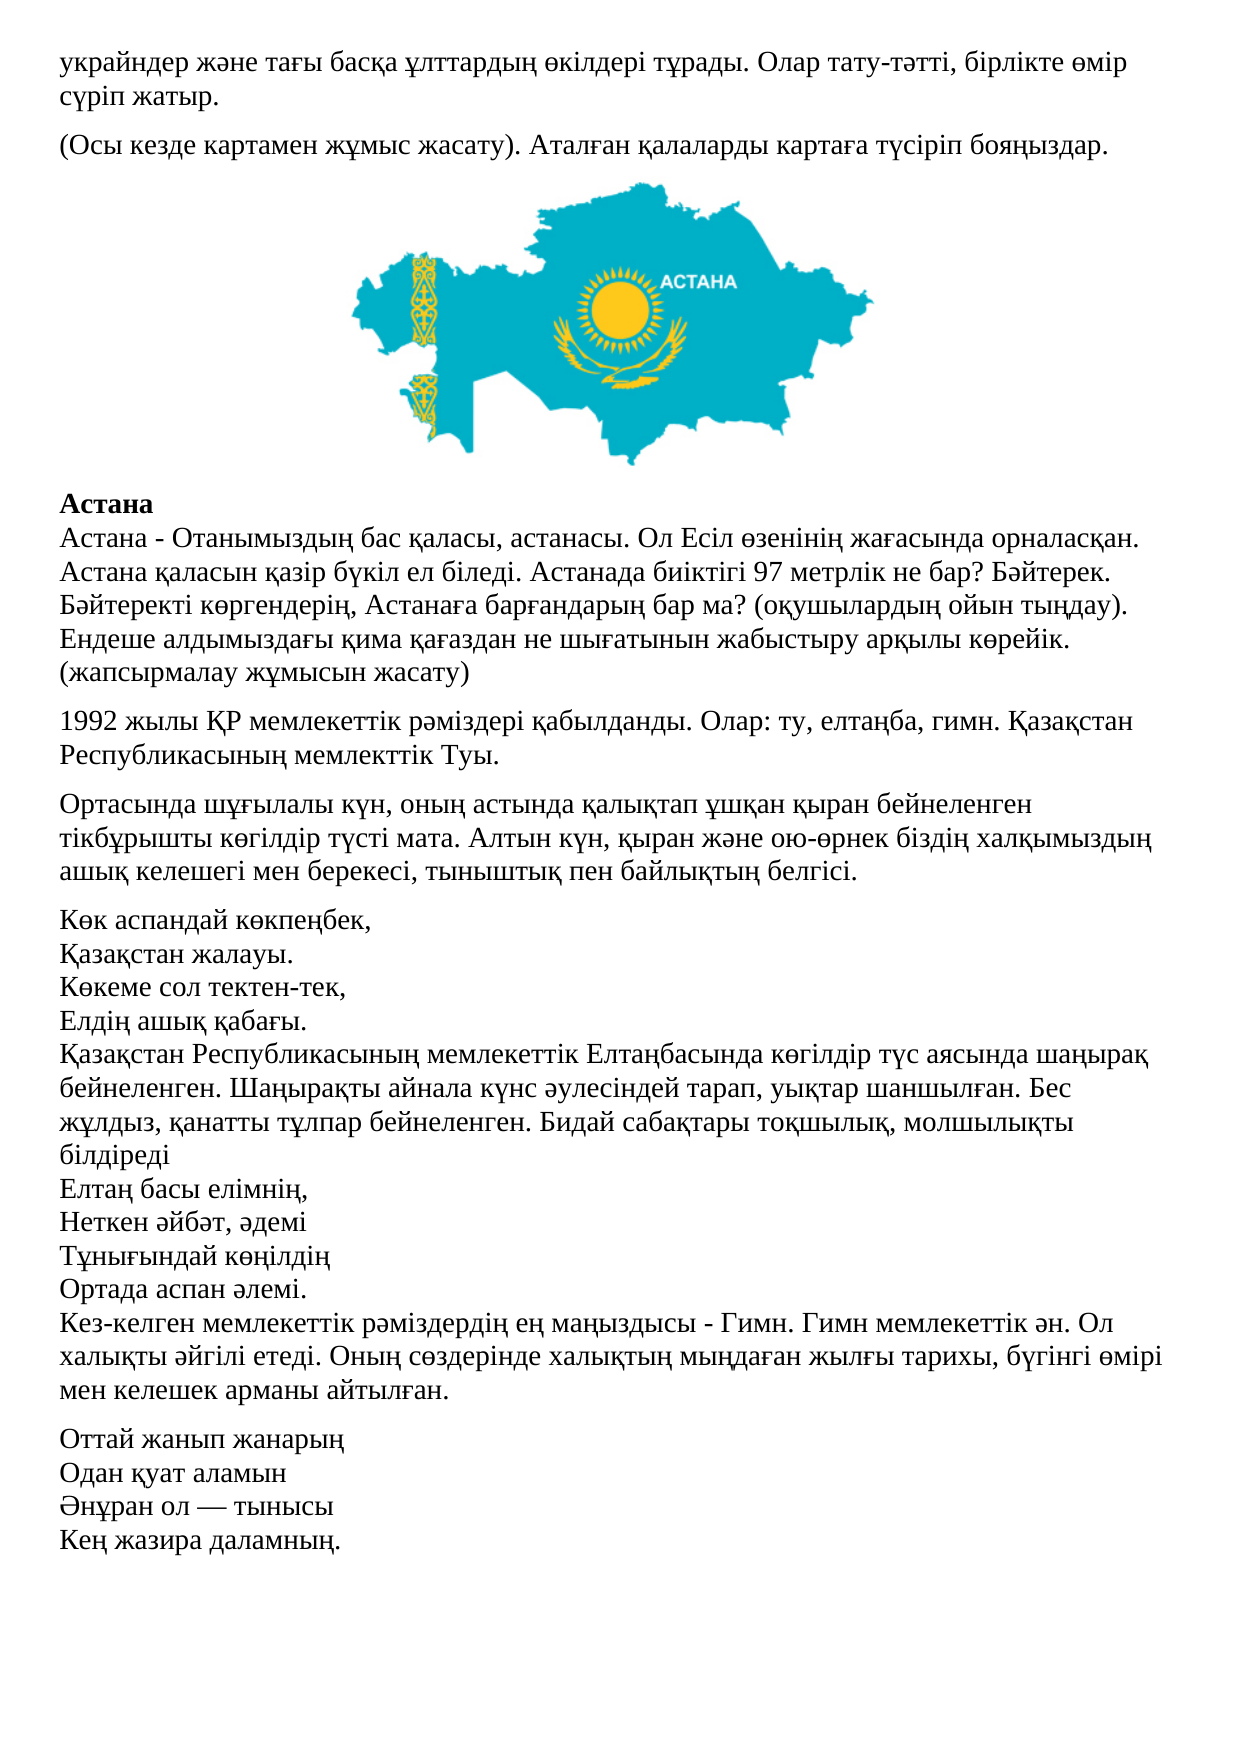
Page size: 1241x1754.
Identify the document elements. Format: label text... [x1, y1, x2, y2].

text Кез-келген мемлекеттік рәміздердің ең маңыздысы - Гимн. Гимн мемлекеттік ән. Ол халықты әйгілі етеді. Оның сөздерінде халықтың мыңдаған жылғы тарихы, бүгінгі өмірі мен келешек арманы айтылған. [59, 1305, 1167, 1406]
text Қазақстан жалауы. [59, 936, 1167, 969]
text 1992 жылы ҚР мемлекеттік рәміздері қабылданды. Олар: ту, елтаңба, гимн. Қазақстан Республикасының мемлекттік Туы. [59, 703, 1167, 771]
text Ортасында шұғылалы күн, оның астында қалықтап ұшқан қыран бейнеленген тікбұрышты көгілдір түсті мата. Алтын күн, қыран және ою-өрнек біздің халқымыздың ашық келешегі мен берекесі, тыныштық пен байлықтың белгісі. [59, 786, 1167, 887]
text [59, 44, 1167, 111]
text Оттай жанып жанарың [59, 1421, 1167, 1455]
text Неткен әйбәт, әдемі [59, 1204, 1167, 1238]
text Кең жазира даламның. [59, 1522, 1167, 1555]
text (Осы кезде картамен жұмыс жасату). Аталған қалаларды картаға түсіріп бояңыздар. [59, 127, 1167, 161]
text Тұнығындай көңілдің [59, 1238, 1167, 1271]
picture [336, 176, 890, 471]
text Елтаң басы елімнің, [59, 1171, 1167, 1204]
text Астана [59, 487, 1167, 520]
text Қазақстан Республикасының мемлекеттік Елтаңбасында көгілдір түс аясында шаңырақ бейнеленген. Шаңырақты айнала күнс әулесіндей тарап, уықтар шаншылған. Бес жұлдыз, қанатты тұлпар бейнеленген. Бидай сабақтары тоқшылық, молшылықты білдіреді [59, 1037, 1167, 1171]
text Әнұран ол — тынысы [59, 1488, 1167, 1522]
text Көкеме сол тектен-тек, [59, 969, 1167, 1003]
text Көк аспандай көкпеңбек, [59, 902, 1167, 936]
text Елдің ашық қабағы. [59, 1003, 1167, 1037]
text Астана - Отанымыздың бас қаласы, астанасы. Ол Есіл өзенінің жағасында орналасқан. Астана қаласын қазір бүкіл ел біледі. Астанада биіктігі 97 метрлік не бар? Бәйтерек. Бәйтеректі көргендерің, Астанаға барғандарың бар ма? (оқушылардың ойын тыңдау). Ендеше алдымыздағы қима қағаздан не шығатынын жабыстыру арқылы көрейік. (жапсырмалау жұмысын жасату) [59, 520, 1167, 688]
text Ортада аспан әлемі. [59, 1271, 1167, 1305]
text Одан қуат аламын [59, 1455, 1167, 1488]
